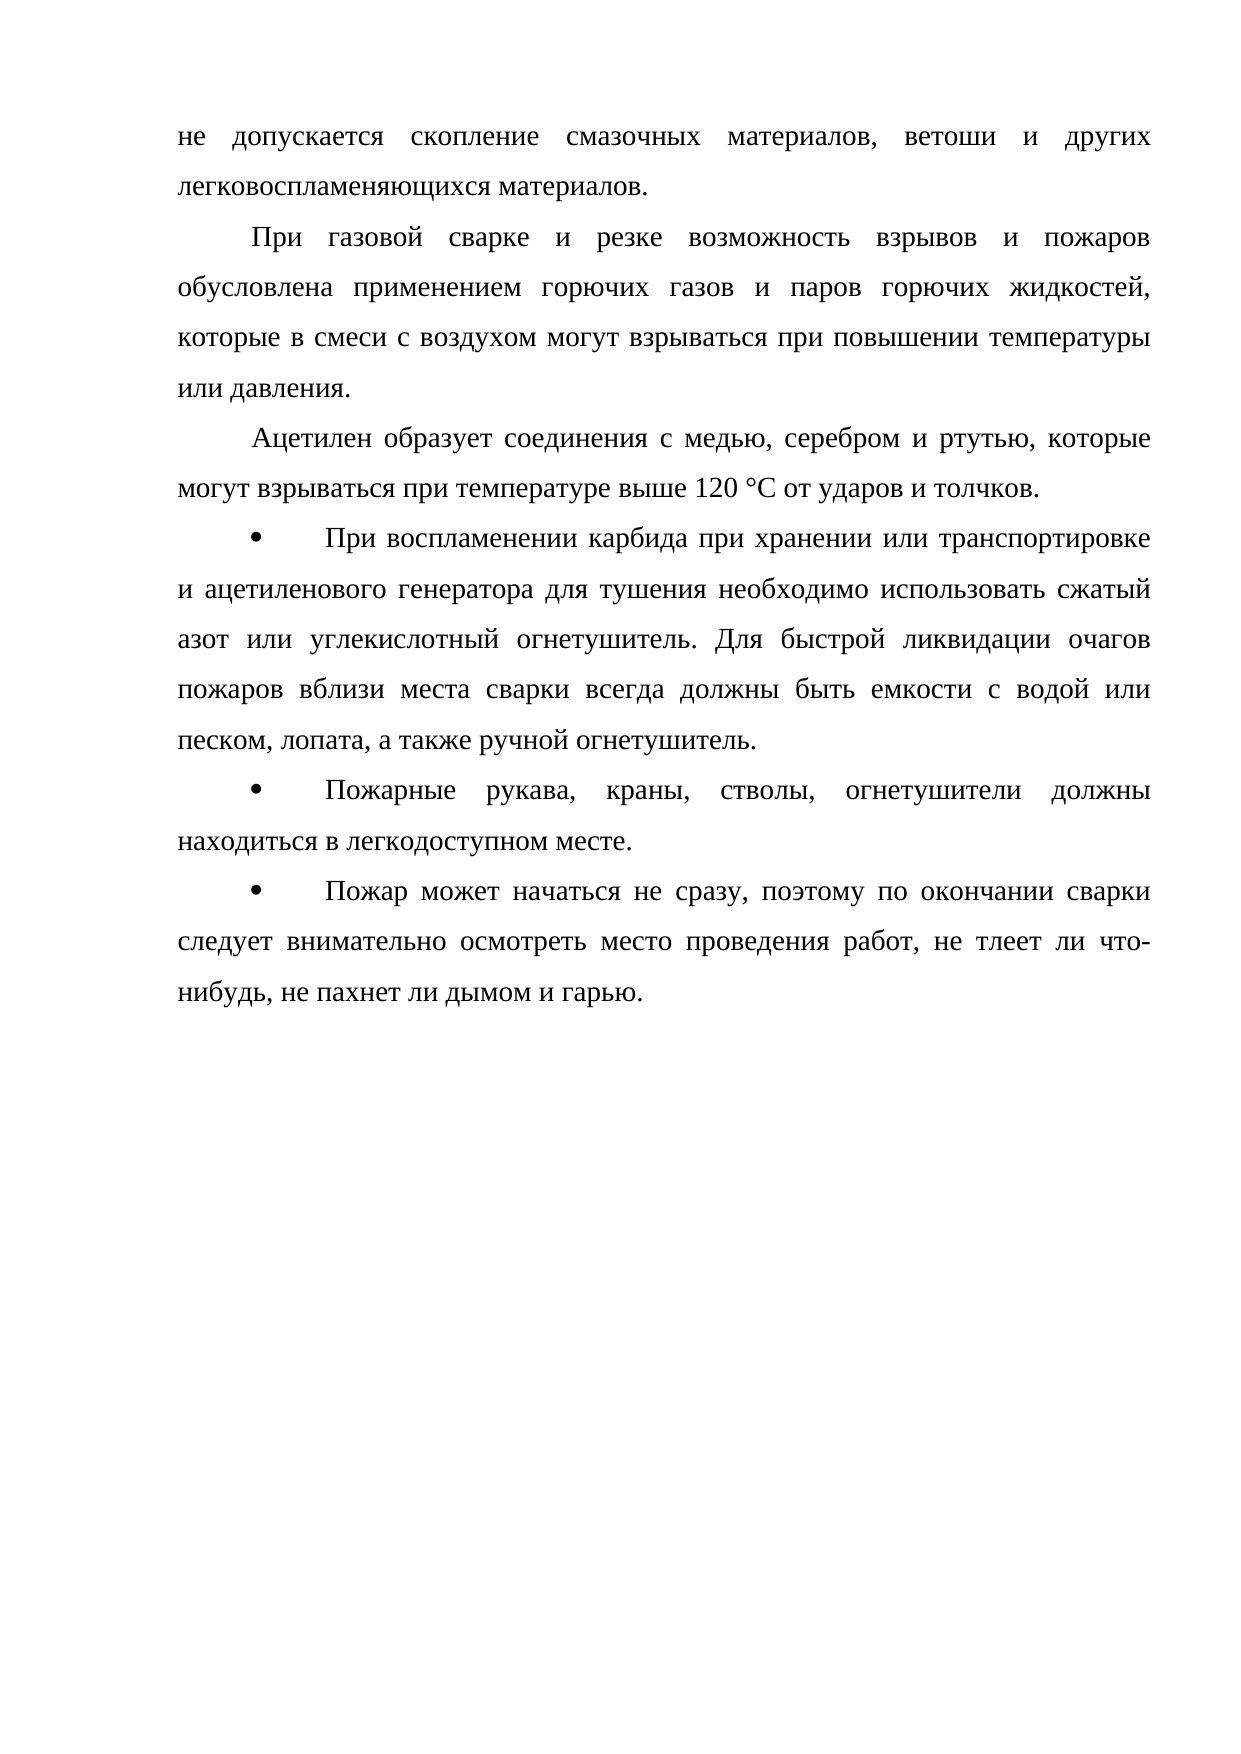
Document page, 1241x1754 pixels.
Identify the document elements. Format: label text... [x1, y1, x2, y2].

list При воспламенении карбида при хранении или транспортировке и ацетиленового генератора для тушения необходимо использовать сжатый азот или углекислотный огнетушитель. Для быстрой ликвидации очагов пожаров вблизи места сварки всегда должны быть емкости с водой или песком, лопата, а также ручной огнетушитель. [177, 521, 1152, 756]
list Пожарные рукава, краны, стволы, огнетушители должны находиться в легкодоступном месте. [177, 772, 1152, 856]
text При газовой сварке и резке возможность взрывов и пожаров обусловлена применением горючих газов и паров горючих жидкостей, которые в смеси с воздухом могут взрываться при повышении температуры или давления. [177, 219, 1152, 403]
text Ацетилен образует соединения с медью, серебром и ртутью, которые могут взрываться при температуре выше 120 °С от ударов и толчков. [177, 420, 1152, 504]
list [177, 118, 1152, 202]
list Пожар может начаться не сразу, поэтому по окончании сварки следует внимательно осмотреть место проведения работ, не тлеет ли что-нибудь, не пахнет ли дымом и гарью. [177, 873, 1152, 1007]
